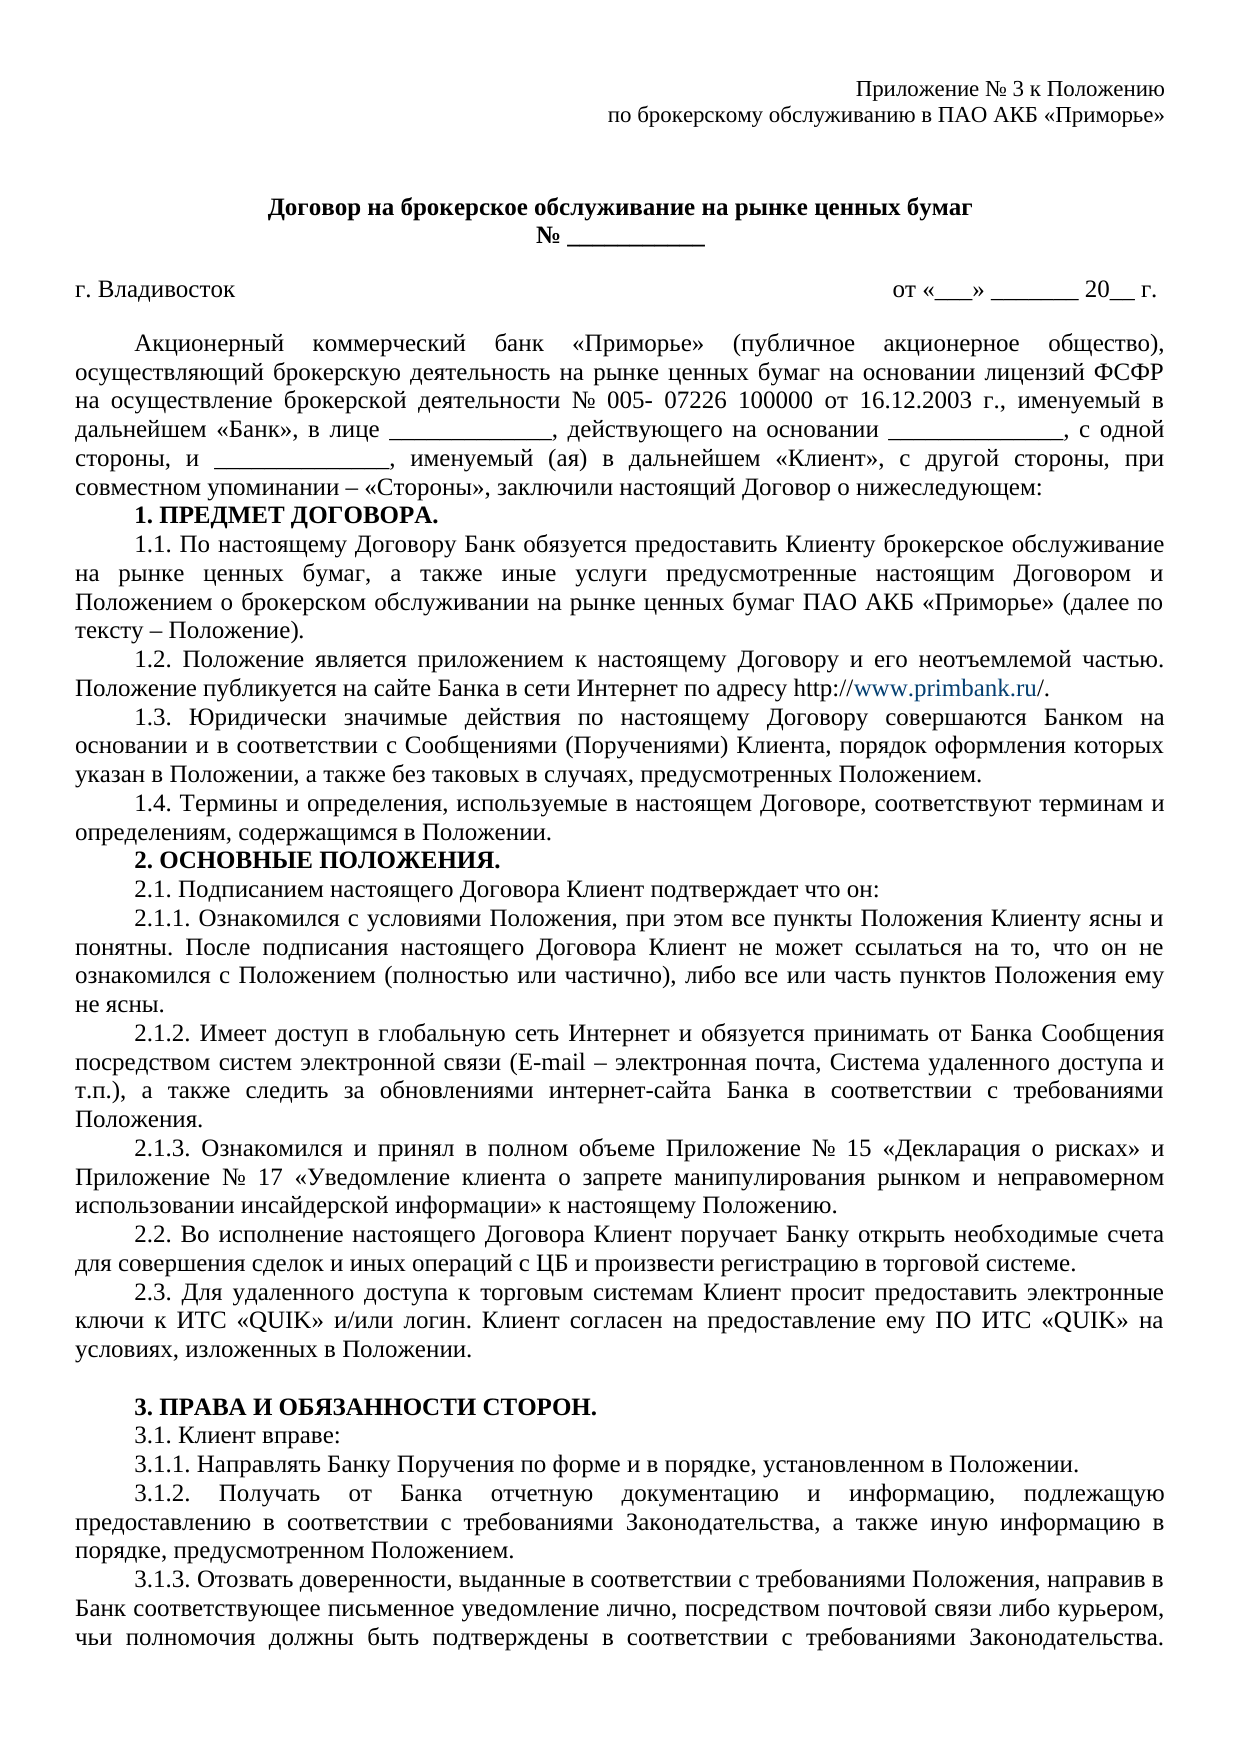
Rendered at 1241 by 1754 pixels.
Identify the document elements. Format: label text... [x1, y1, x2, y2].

text 1.1. По настоящему Договору Банк обязуется предоставить Клиенту брокерское обслуживание на рынке ценных бумаг, а также иные услуги предусмотренные настоящим Договором и Положением о брокерском обслуживании на рынке ценных бумаг ПАО АКБ «Приморье» (далее по тексту – Положение). [75, 529, 1165, 644]
text Договор на брокерское обслуживание на рынке ценных бумаг [75, 192, 1165, 220]
text 2. ОСНОВНЫЕ ПОЛОЖЕНИЯ. [75, 845, 1165, 874]
text 2.1.1. Ознакомился с условиями Положения, при этом все пункты Положения Клиенту ясны и понятны. После подписания настоящего Договора Клиент не может ссылаться на то, что он не ознакомился с Положением (полностью или частично), либо все или часть пунктов Положения ему не ясны. [75, 903, 1165, 1018]
text Акционерный коммерческий банк «Приморье» (публичное акционерное общество), осуществляющий брокерскую деятельность на рынке ценных бумаг на основании лицензий ФСФР на осуществление брокерской деятельности № 005- 07226 100000 от 16.12.2003 г., именуемый в дальнейшем «Банк», в лице _____________, действующего на основании ______________, с одной стороны, и ______________, именуемый (ая) в дальнейшем «Клиент», с другой стороны, при совместном упоминании – «Стороны», заключили настоящий Договор о нижеследующем: [75, 328, 1165, 500]
text 3.1. Клиент вправе: [75, 1420, 1165, 1449]
text 3.1.1. Направлять Банку Поручения по форме и в порядке, установленном в Положении. [75, 1449, 1165, 1478]
text 1.3. Юридически значимые действия по настоящему Договору совершаются Банком на основании и в соответствии с Сообщениями (Поручениями) Клиента, порядок оформления которых указан в Положении, а также без таковых в случаях, предусмотренных Положением. [75, 702, 1165, 788]
text по брокерскому обслуживанию в ПАО АКБ «Приморье» [75, 101, 1165, 128]
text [75, 1564, 1165, 1650]
text 1.4. Термины и определения, используемые в настоящем Договоре, соответствуют терминам и определениям, содержащимся в Положении. [75, 788, 1165, 845]
text 2.2. Во исполнение настоящего Договора Клиент поручает Банку открыть необходимые счета для совершения сделок и иных операций с ЦБ и произвести регистрацию в торговой системе. [75, 1219, 1165, 1277]
text 3.1.2. Получать от Банка отчетную документацию и информацию, подлежащую предоставлению в соответствии с требованиями Законодательства, а также иную информацию в порядке, предусмотренном Положением. [75, 1478, 1165, 1564]
text Приложение № 3 к Положению [75, 75, 1165, 101]
text 2.1. Подписанием настоящего Договора Клиент подтверждает что он: [75, 874, 1165, 903]
text 1. ПРЕДМЕТ ДОГОВОРА. [75, 500, 1165, 529]
text № ___________ [75, 220, 1165, 249]
text 3. ПРАВА И ОБЯЗАННОСТИ СТОРОН. [75, 1392, 1165, 1420]
text г. Владивосток от «___» _______ 20__ г. [75, 274, 1165, 303]
text 2.1.2. Имеет доступ в глобальную сеть Интернет и обязуется принимать от Банка Сообщения посредством систем электронной связи (E-mail – электронная почта, Система удаленного доступа и т.п.), а также следить за обновлениями интернет-сайта Банка в соответствии с требованиями Положения. [75, 1018, 1165, 1133]
text 1.2. Положение является приложением к настоящему Договору и его неотъемлемой частью. Положение публикуется на сайте Банка в сети Интернет по адресу http://www.primbank.ru/. [75, 644, 1165, 702]
text 2.3. Для удаленного доступа к торговым системам Клиент просит предоставить электронные ключи к ИТС «QUIK» и/или логин. Клиент согласен на предоставление ему ПО ИТС «QUIK» на условиях, изложенных в Положении. [75, 1277, 1165, 1363]
text 2.1.3. Ознакомился и принял в полном объеме Приложение № 15 «Декларация о рисках» и Приложение № 17 «Уведомление клиента о запрете манипулирования рынком и неправомерном использовании инсайдерской информации» к настоящему Положению. [75, 1133, 1165, 1219]
